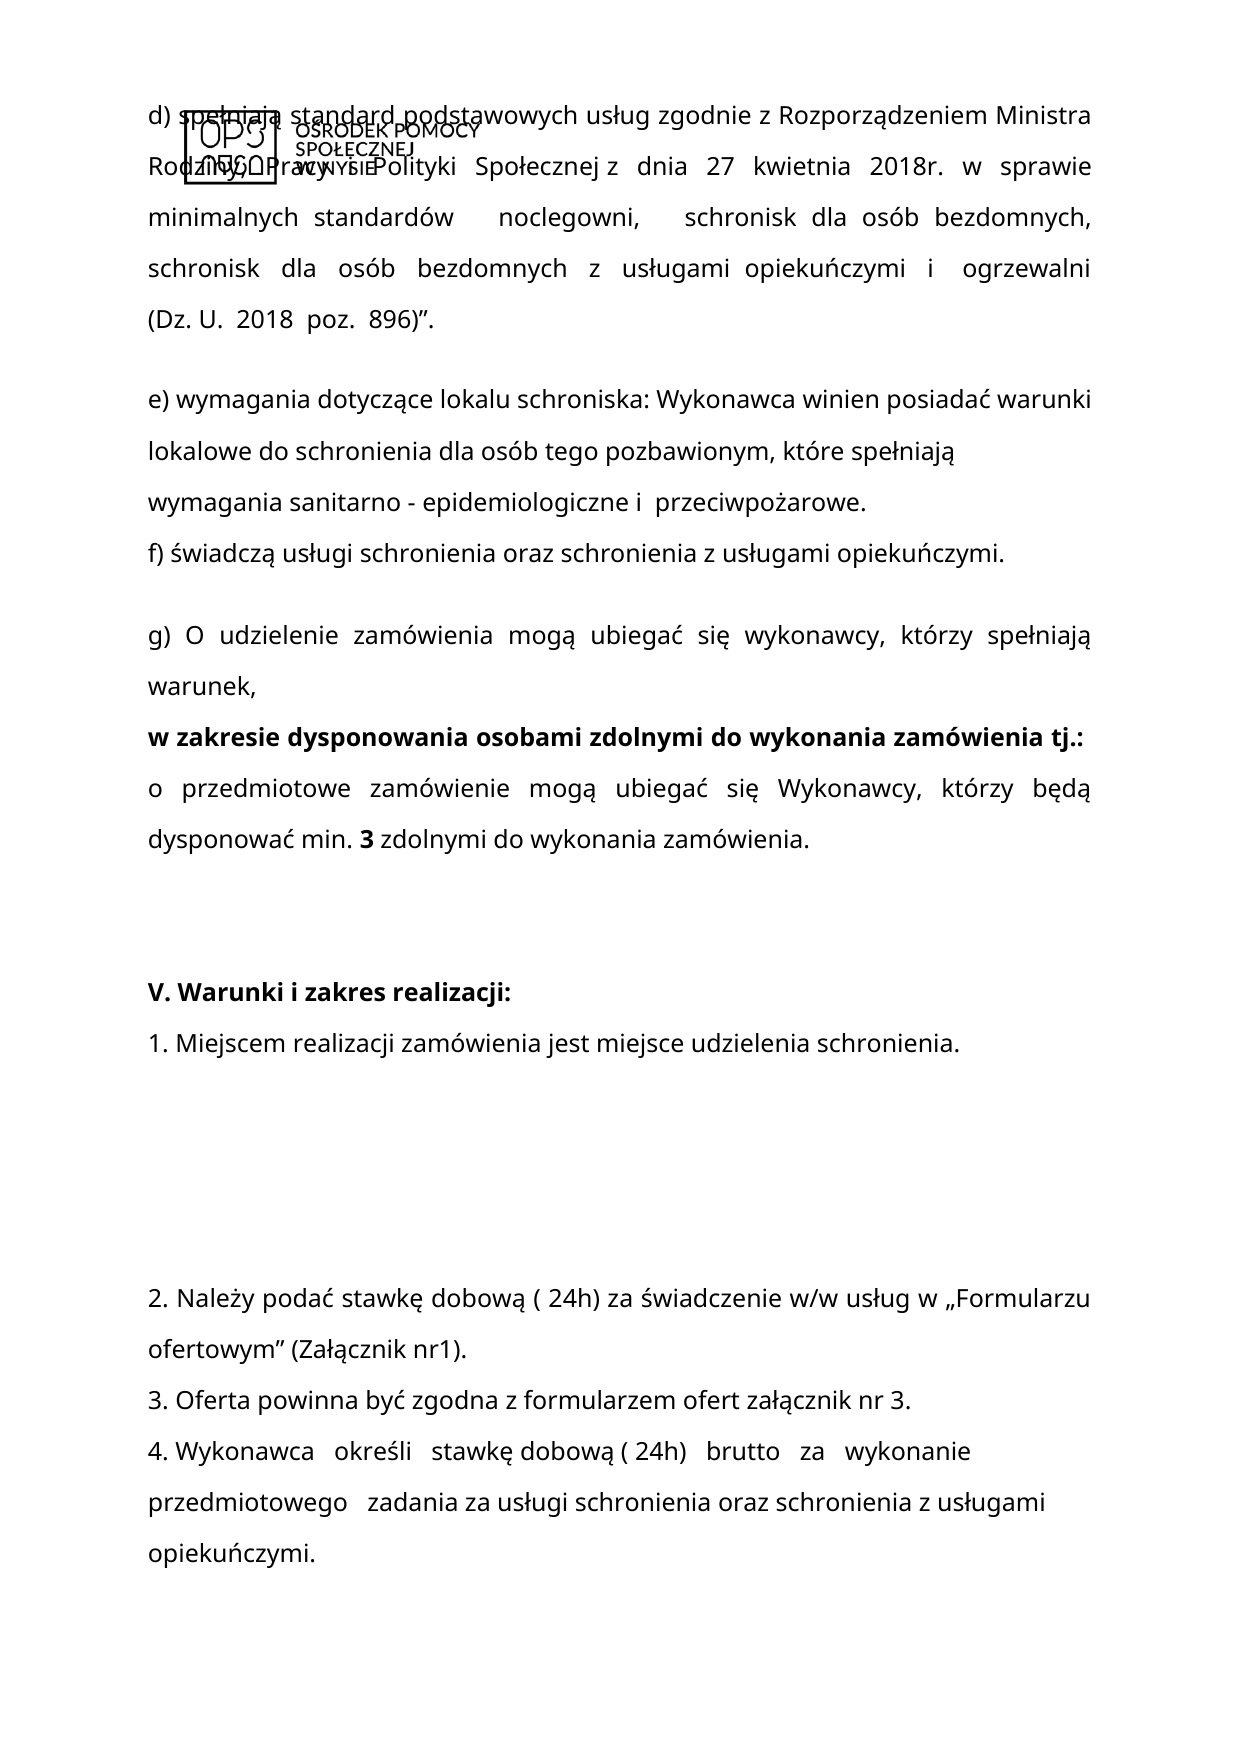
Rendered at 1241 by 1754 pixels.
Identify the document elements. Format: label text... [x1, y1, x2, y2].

text V. Warunki i zakres realizacji: [148, 975, 1093, 1009]
text e) wymagania dotyczące lokalu schroniska: Wykonawca winien posiadać warunki lokalowe do schronienia dla osób tego pozbawionym, które spełniają wymagania sanitarno - epidemiologiczne i przeciwpożarowe. f) świadczą usługi schronienia oraz schronienia z usługami opiekuńczymi. [148, 382, 1093, 605]
text d) spełniają standard podstawowych usług zgodnie z Rozporządzeniem Ministra Rodziny, Pracy i Polityki Społecznej z dnia 27 kwietnia 2018r. w sprawie minimalnych standardów noclegowni, schronisk dla osób bezdomnych, schronisk dla osób bezdomnych z usługami opiekuńczymi i ogrzewalni (Dz. U. 2018 poz. 896)”. [148, 98, 1093, 336]
text 4. Wykonawca określi stawkę dobową ( 24h) brutto za wykonanie przedmiotowego zadania za usługi schronienia oraz schronienia z usługami opiekuńczymi. [148, 1434, 1093, 1570]
picture [147, 73, 517, 221]
text 2. Należy podać stawkę dobową ( 24h) za świadczenie w/w usług w „Formularzu ofertowym” (Załącznik nr1). [148, 1281, 1093, 1366]
text 3. Oferta powinna być zgodna z formularzem ofert załącznik nr 3. [148, 1383, 1093, 1417]
text g) O udzielenie zamówienia mogą ubiegać się wykonawcy, którzy spełniają warunek, w zakresie dysponowania osobami zdolnymi do wykonania zamówienia tj.: o przedmiotowe zamówienie mogą ubiegać się Wykonawcy, którzy będą dysponować min. 3 zdolnymi do wykonania zamówienia. [148, 617, 1093, 856]
text 1. Miejscem realizacji zamówienia jest miejsce udzielenia schronienia. [148, 1026, 1093, 1060]
